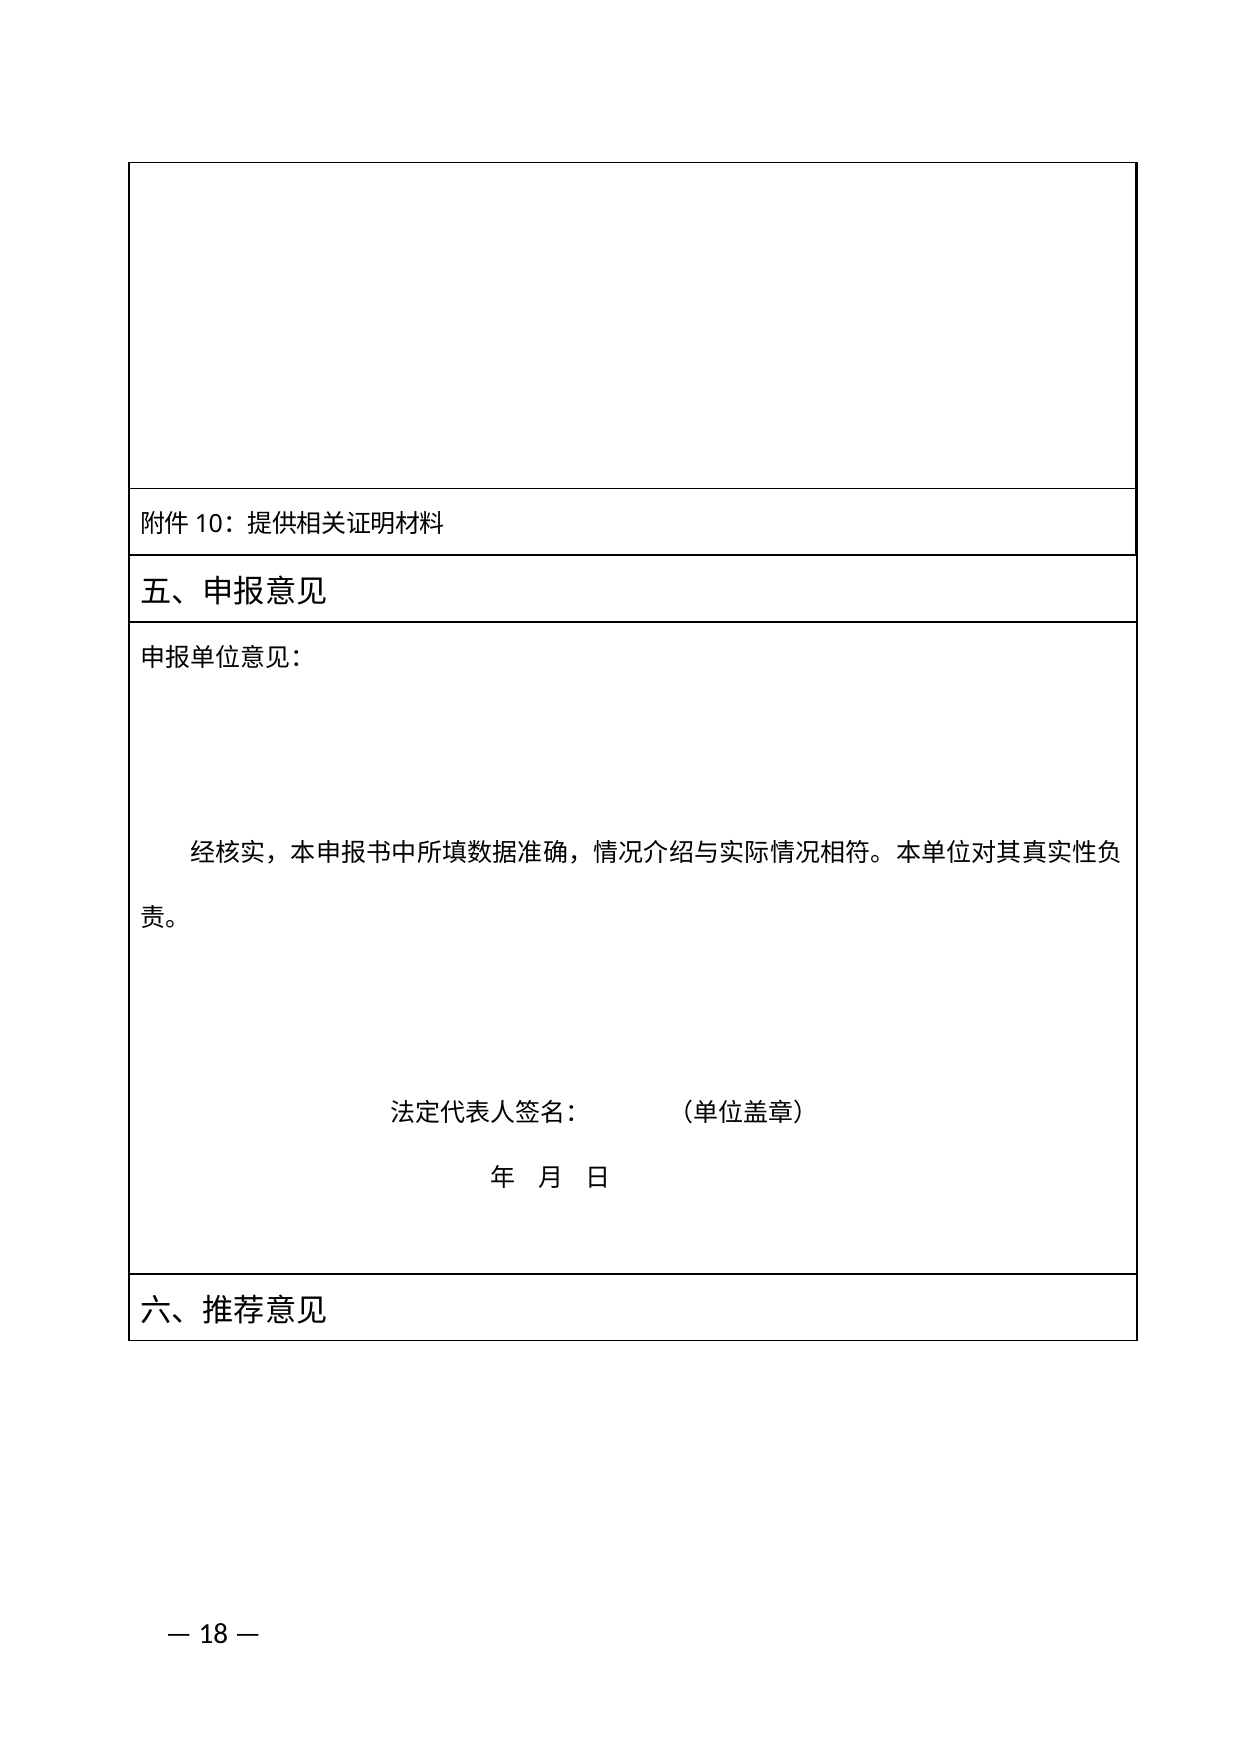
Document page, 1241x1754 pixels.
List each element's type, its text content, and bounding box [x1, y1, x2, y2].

table_cell 附件10：提供相关证明材料 [130, 489, 1135, 554]
table_cell [130, 163, 1135, 488]
table_cell 申报单位意见： 经核实，本申报书中所填数据准确，情况介绍与实际情况相符。本单位对其真实性负责。 法定代表人签名： （单位盖章） 年 月 日 [130, 623, 1136, 1273]
table_cell 六、推荐意见 [130, 1275, 1136, 1340]
table_cell 五、申报意见 [130, 556, 1136, 621]
